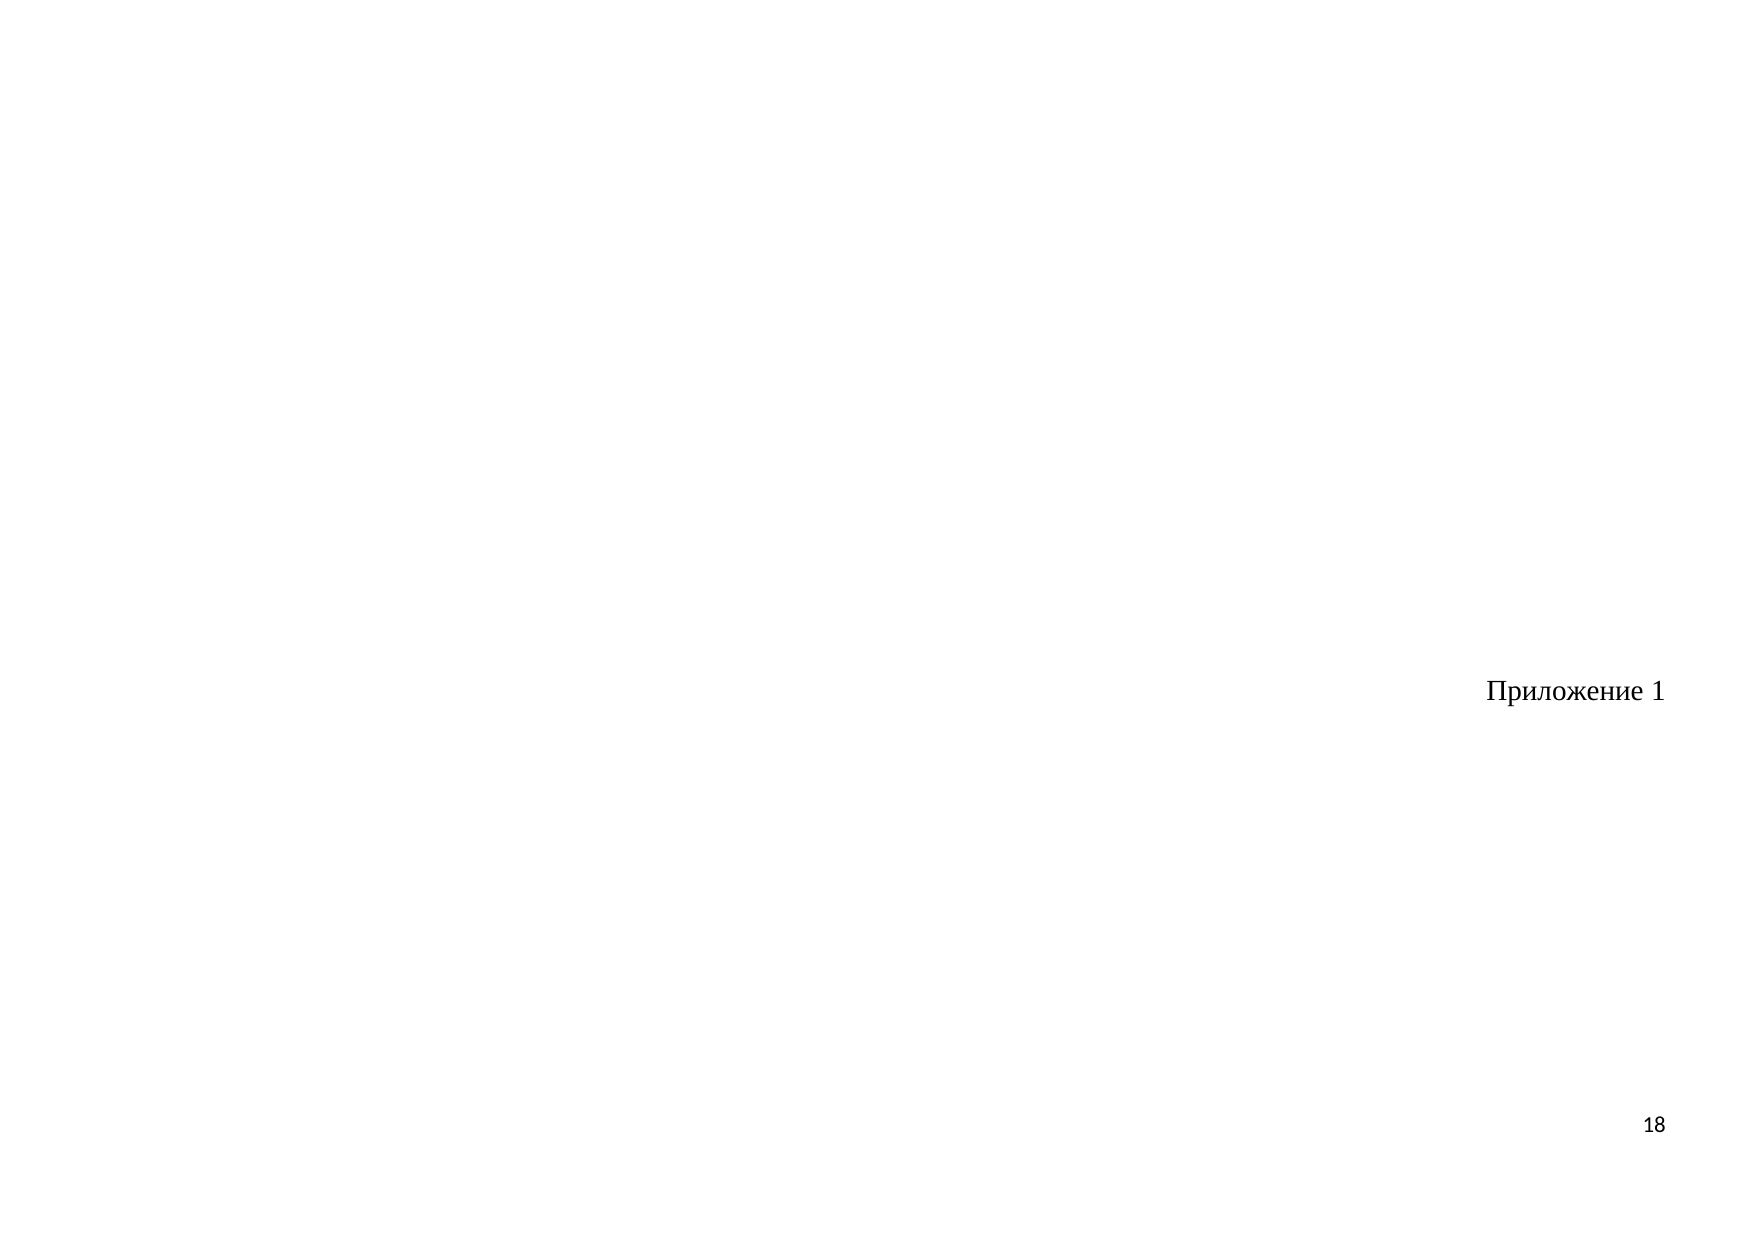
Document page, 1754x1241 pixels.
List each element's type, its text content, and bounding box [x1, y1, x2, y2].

text Приложение 1 [177, 673, 1665, 706]
